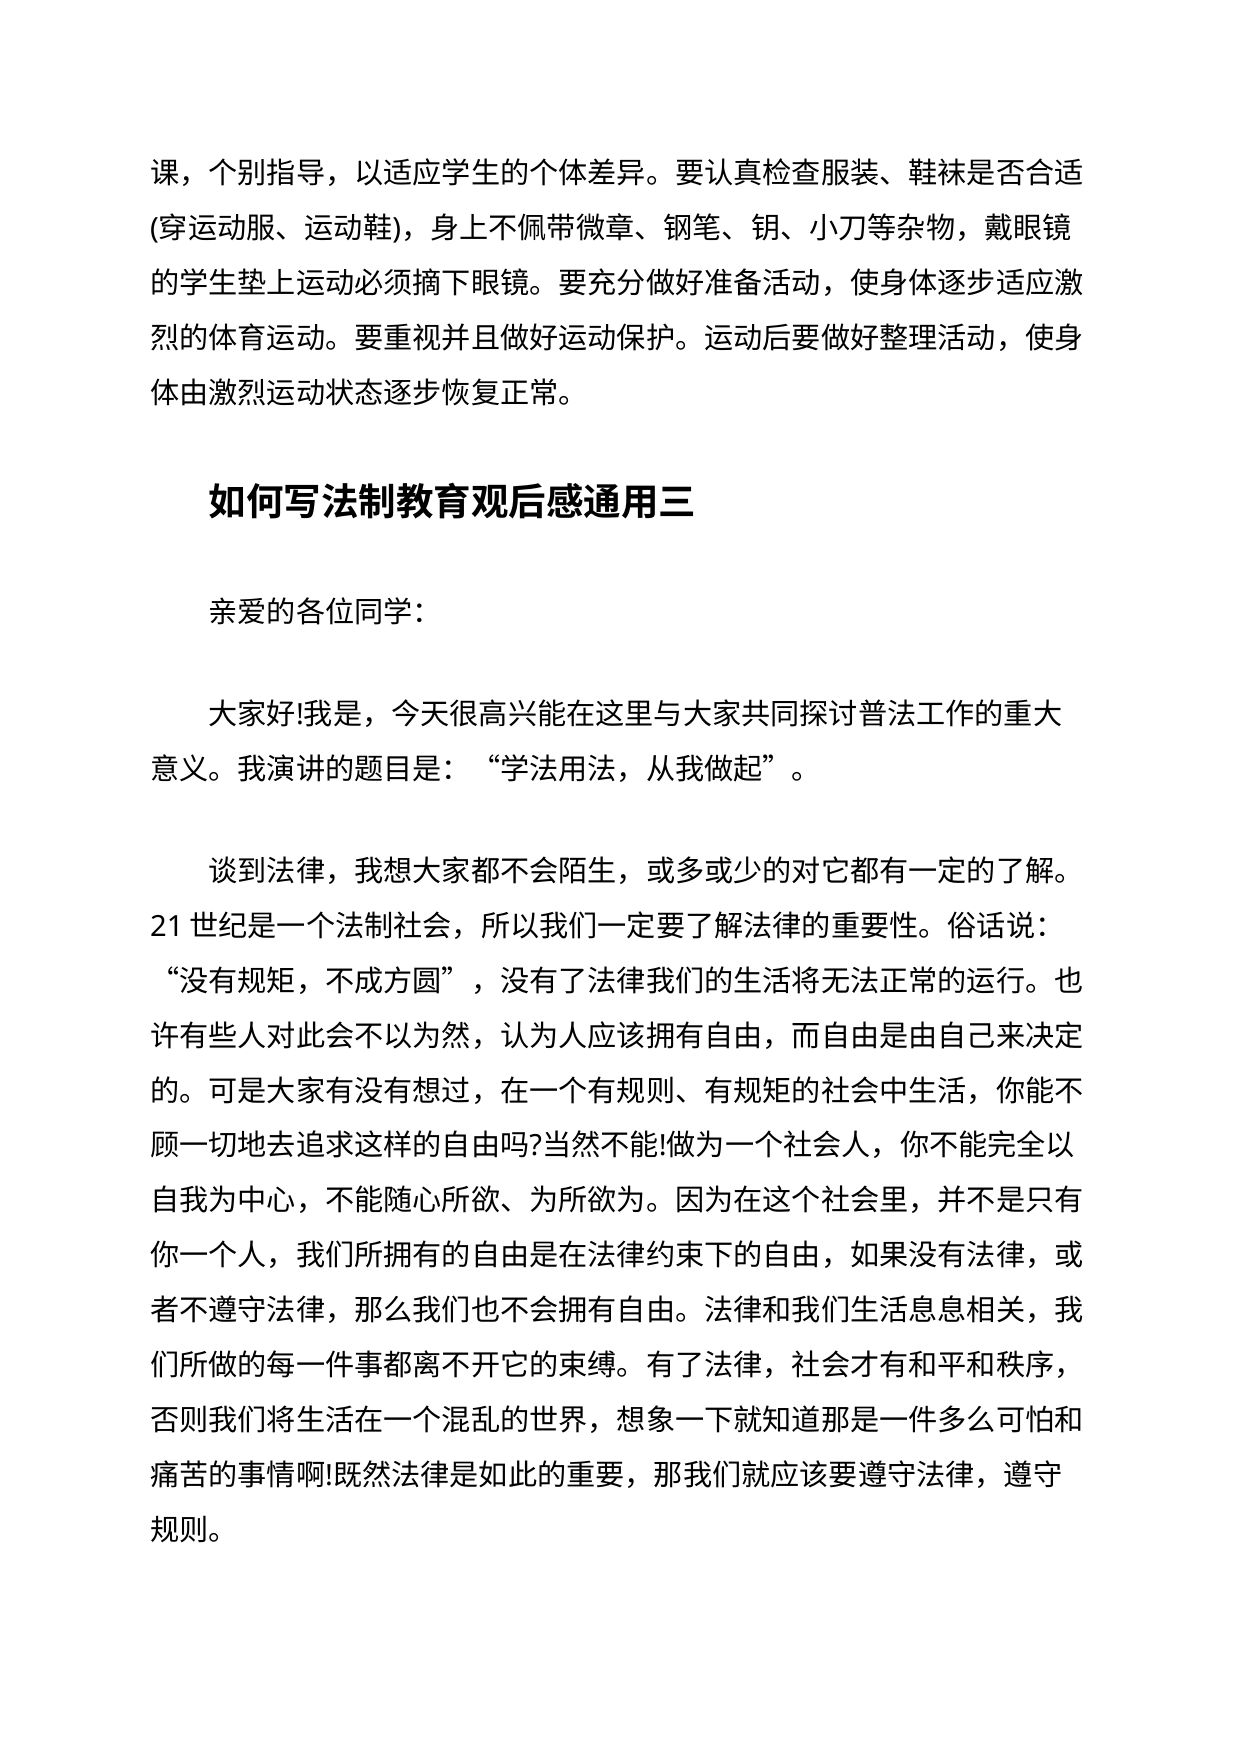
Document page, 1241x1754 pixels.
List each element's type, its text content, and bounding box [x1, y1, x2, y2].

text 大家好!我是，今天很高兴能在这里与大家共同探讨普法工作的重大意义。我演讲的题目是：“学法用法，从我做起”。 [150, 691, 1090, 788]
text 谈到法律，我想大家都不会陌生，或多或少的对它都有一定的了解。21世纪是一个法制社会，所以我们一定要了解法律的重要性。俗话说：“没有规矩，不成方圆”，没有了法律我们的生活将无法正常的运行。也许有些人对此会不以为然，认为人应该拥有自由，而自由是由自己来决定的。可是大家有没有想过，在一个有规则、有规矩的社会中生活，你能不顾一切地去追求这样的自由吗?当然不能!做为一个社会人，你不能完全以自我为中心，不能随心所欲、为所欲为。因为在这个社会里，并不是只有你一个人，我们所拥有的自由是在法律约束下的自由，如果没有法律，或者不遵守法律，那么我们也不会拥有自由。法律和我们生活息息相关，我们所做的每一件事都离不开它的束缚。有了法律，社会才有和平和秩序，否则我们将生活在一个混乱的世界，想象一下就知道那是一件多么可怕和痛苦的事情啊!既然法律是如此的重要，那我们就应该要遵守法律，遵守规则。 [150, 847, 1090, 1549]
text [150, 150, 1090, 412]
text 亲爱的各位同学： [150, 589, 1090, 631]
text 如何写法制教育观后感通用三 [150, 471, 1090, 526]
